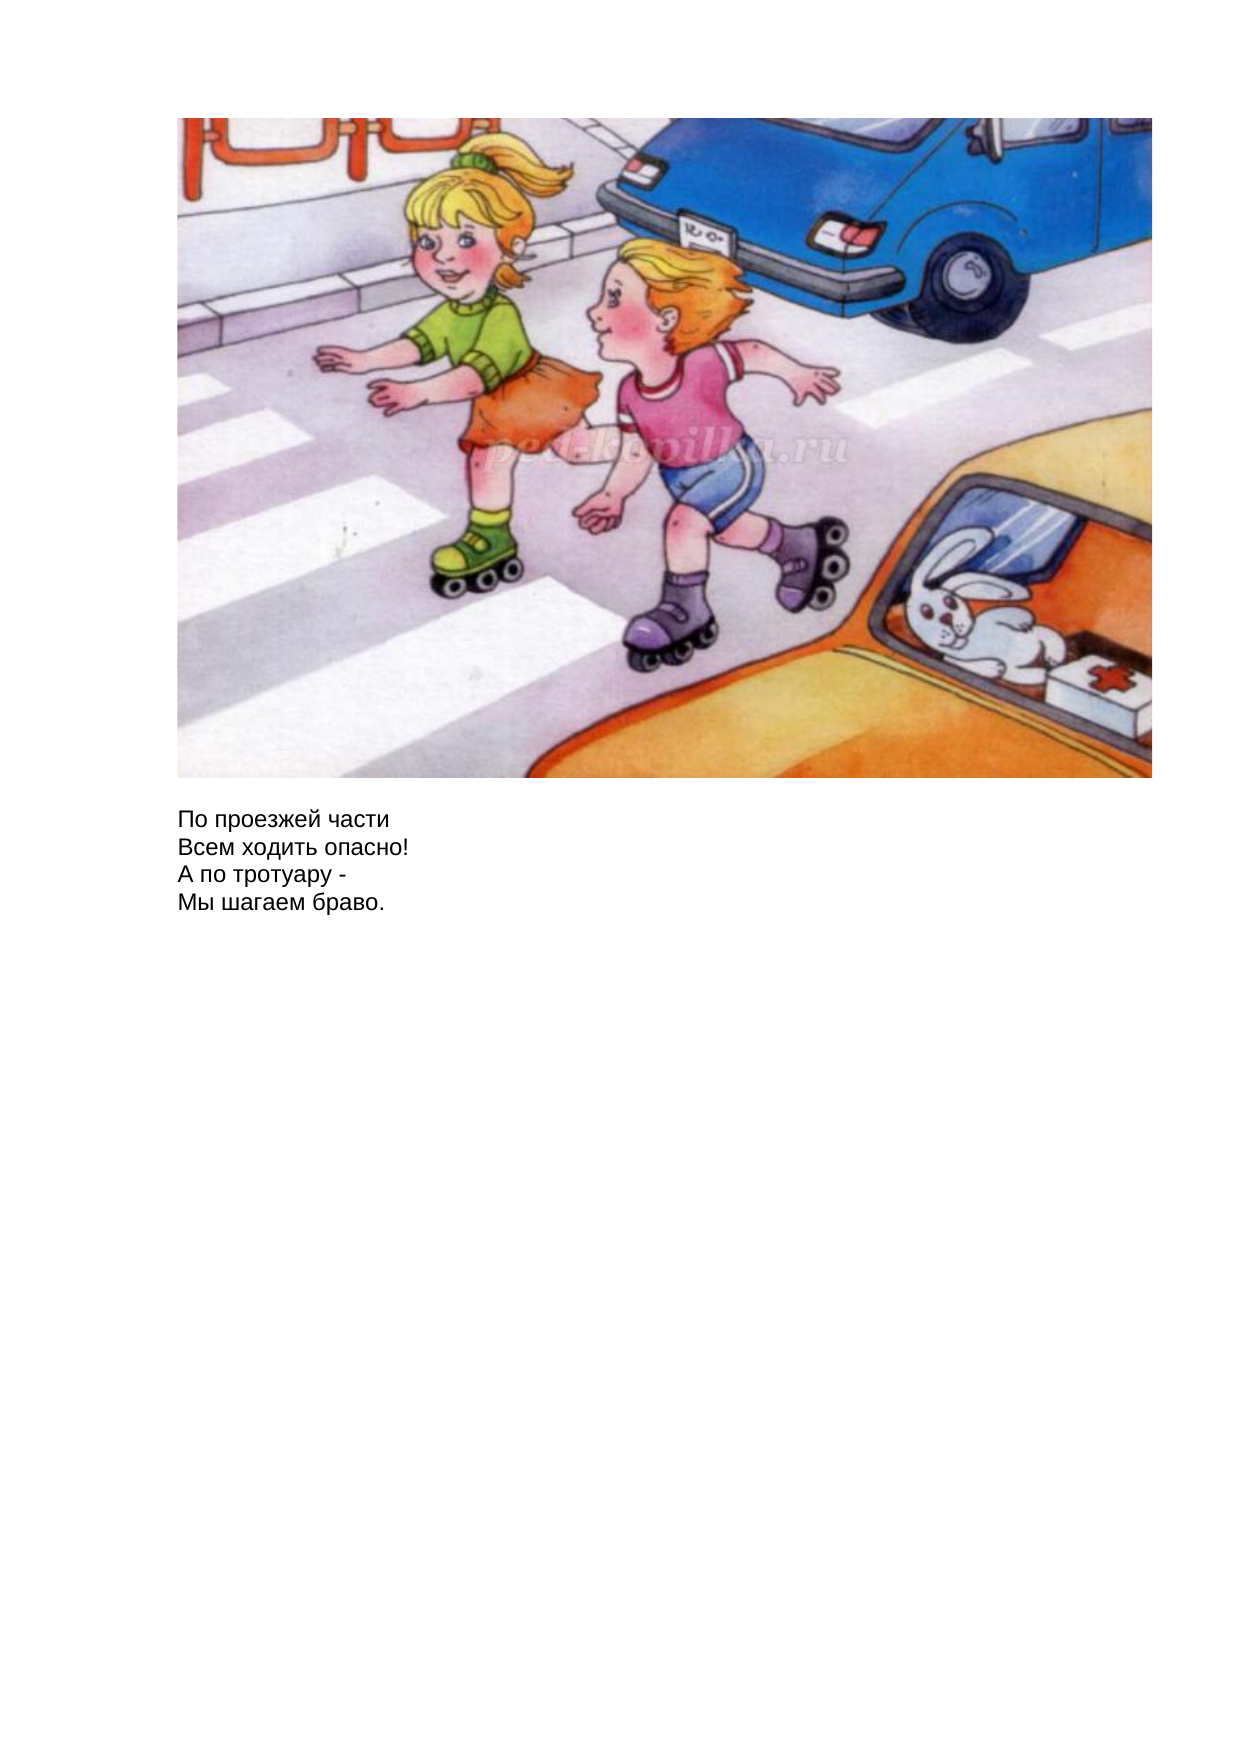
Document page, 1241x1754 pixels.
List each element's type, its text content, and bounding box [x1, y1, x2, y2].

text По проезжей части Всем ходить опасно! А по тротуару - Мы шагаем браво. [177, 778, 1152, 916]
picture [177, 118, 1153, 778]
